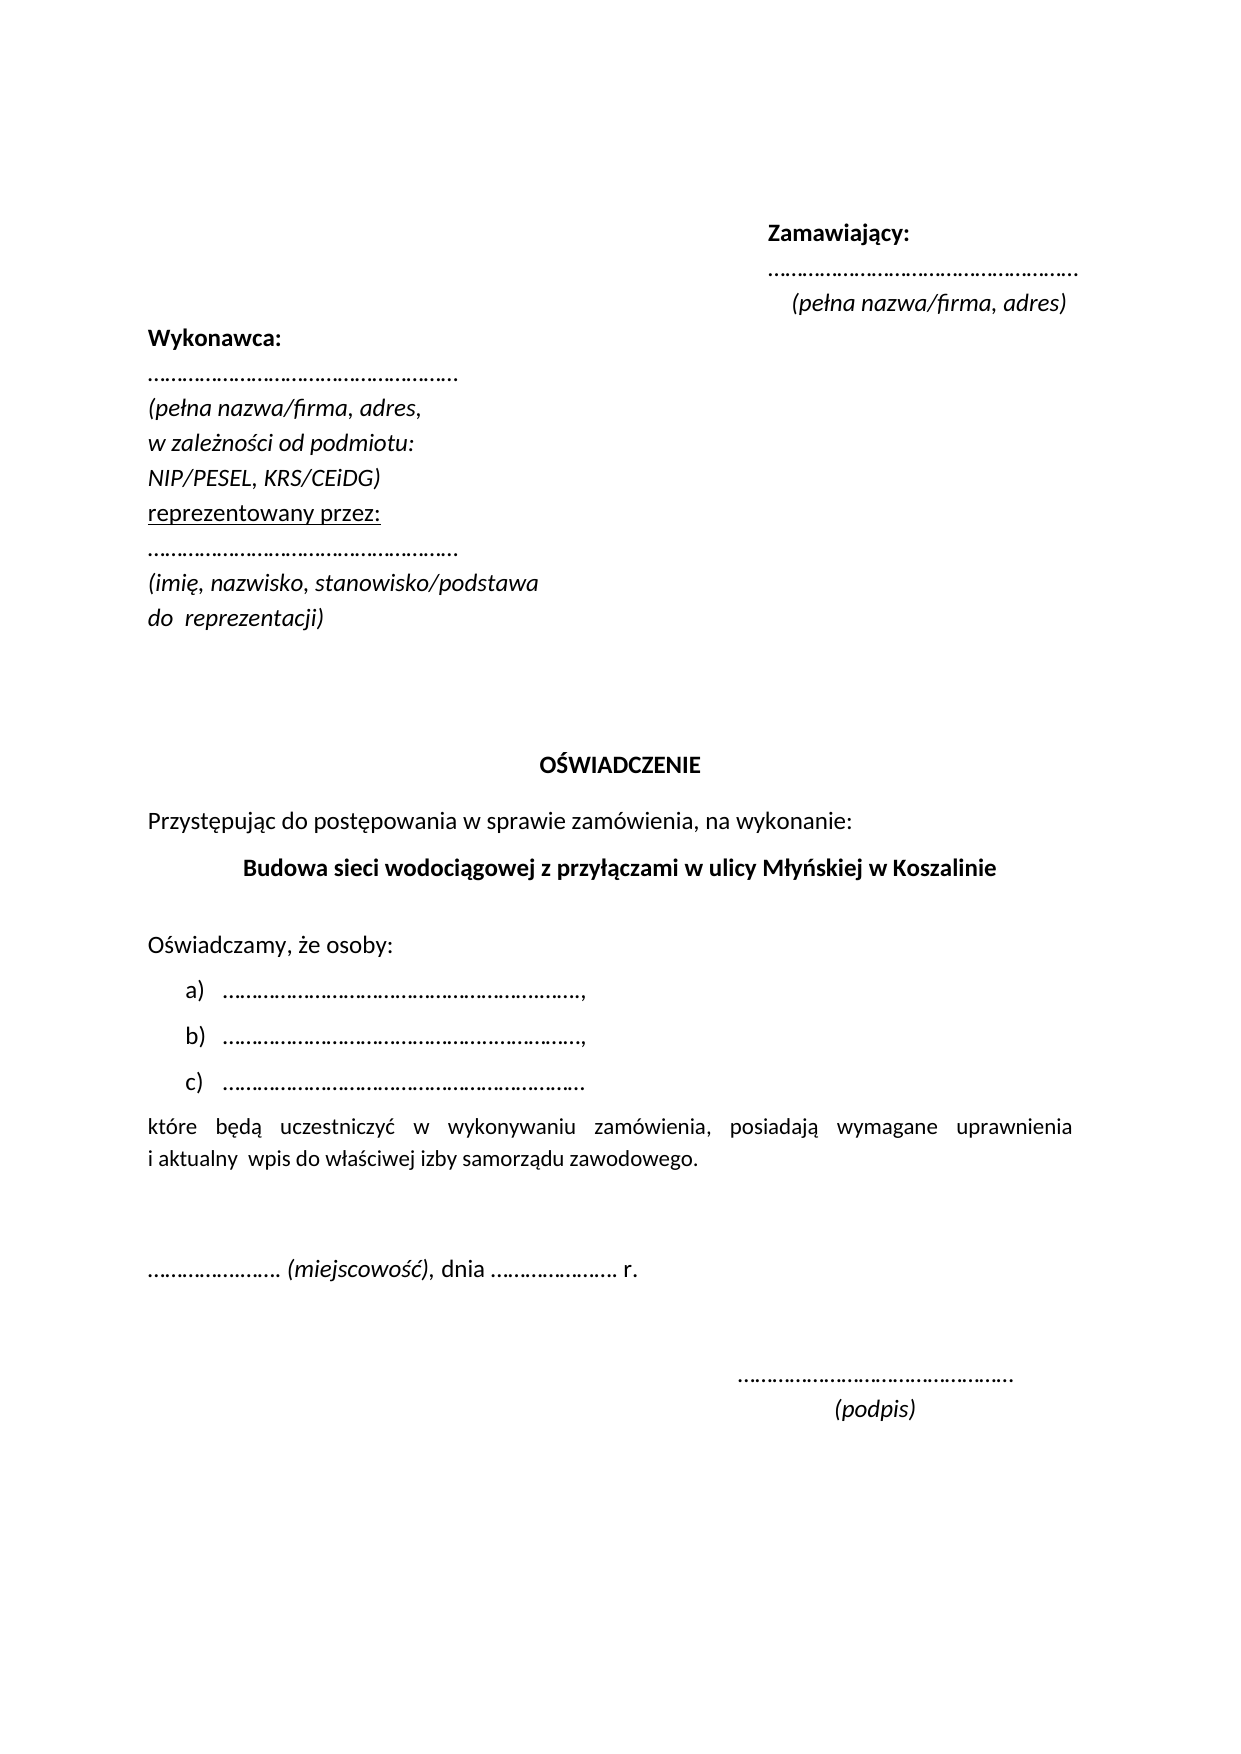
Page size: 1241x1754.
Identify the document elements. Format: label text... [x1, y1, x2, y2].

text Budowa sieci wodociągowej z przyłączami w ulicy Młyńskiej w Koszalinie [148, 853, 1093, 883]
text (pełna nazwa/firma, adres, w zależności od podmiotu: NIP/PESEL, KRS/CEiDG) [148, 393, 472, 493]
text OŚWIADCZENIE [148, 749, 1093, 780]
text Zamawiający: [694, 218, 1093, 248]
text ………………………………………… [148, 1358, 1093, 1388]
text (podpis) [738, 1393, 1093, 1423]
text ……………………………………………… [148, 358, 472, 388]
list ……………………………………………………… [185, 1066, 1093, 1097]
text ……………………………………………… [148, 533, 472, 563]
list ………………………………………..……………, [185, 1020, 1093, 1051]
text Oświadczamy, że osoby: [148, 929, 1093, 959]
text (imię, nazwisko, stanowisko/podstawa do reprezentacji) [148, 568, 546, 633]
list ……………………………………………….……., [185, 974, 1093, 1005]
text …………….……. (miejscowość), dnia …………………. r. [148, 1253, 1093, 1283]
text Wykonawca: [148, 323, 1093, 353]
text (pełna nazwa/firma, adres) [768, 288, 1093, 318]
text Przystępując do postępowania w sprawie zamówienia, na wykonanie: [148, 805, 1093, 836]
text reprezentowany przez: [148, 498, 1093, 528]
text ……………………………………………… [768, 253, 1093, 283]
list które będą uczestniczyć w wykonywaniu zamówienia, posiadają wymagane uprawnienia i aktualny wpis do właściwej izby samorządu zawodowego. [148, 1112, 1093, 1172]
